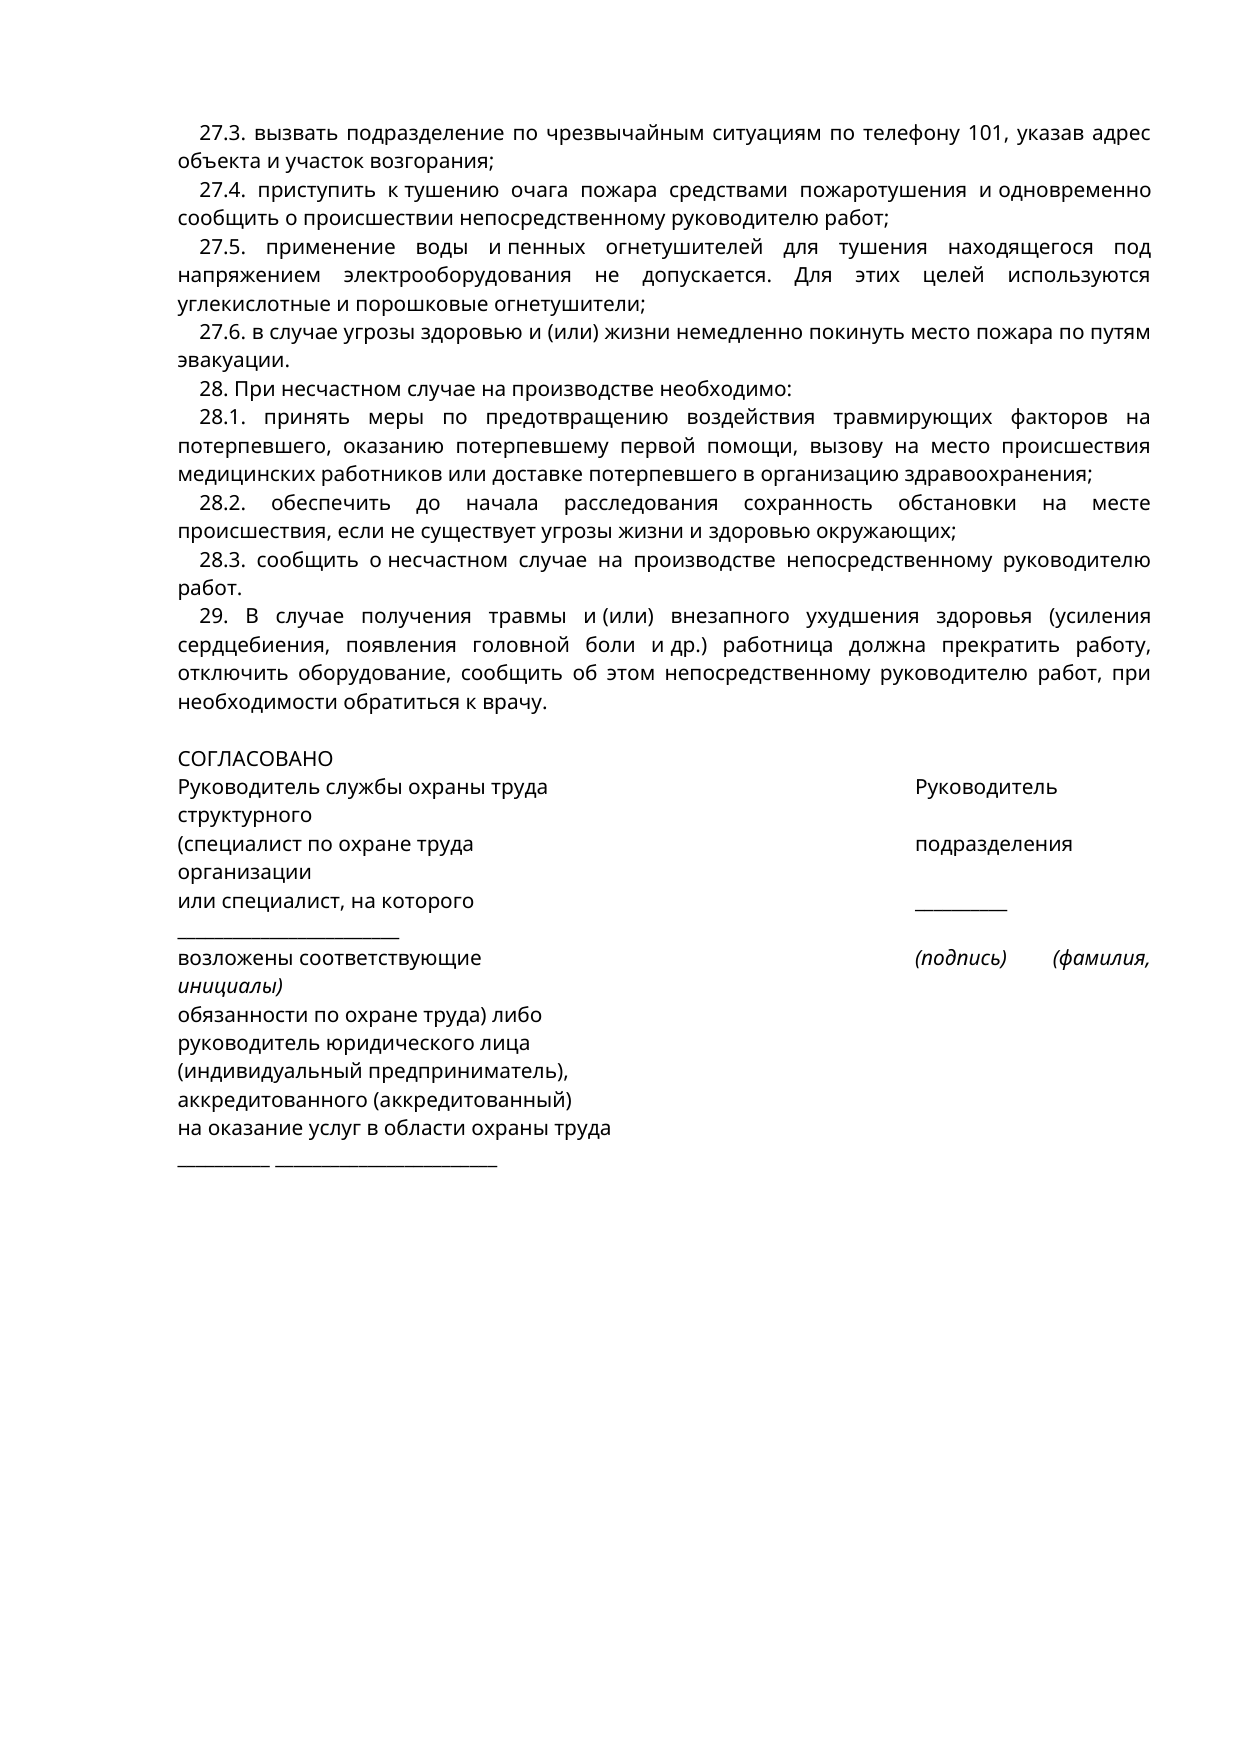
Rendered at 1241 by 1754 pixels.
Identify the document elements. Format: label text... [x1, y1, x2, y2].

text аккредитованного (аккредитованный) [177, 1085, 1152, 1113]
text возложены соответствующие (подпись) (фамилия, инициалы) [177, 943, 1152, 1000]
text 29. В случае получения травмы и (или) внезапного ухудшения здоровья (усиления сердцебиения, появления головной боли и др.) работница должна прекратить работу, отключить оборудование, сообщить об этом непосредственному руководителю работ, при необходимости обратиться к врачу. [177, 602, 1152, 715]
text 27.3. вызвать подразделение по чрезвычайным ситуациям по телефону 101, указав адрес объекта и участок возгорания; [177, 118, 1152, 175]
text 27.4. приступить к тушению очага пожара средствами пожаротушения и одновременно сообщить о происшествии непосредственному руководителю работ; [177, 175, 1152, 232]
text 28. При несчастном случае на производстве необходимо: [177, 374, 1152, 402]
text 27.5. применение воды и пенных огнетушителей для тушения находящегося под напряжением электрооборудования не допускается. Для этих целей используются углекислотные и порошковые огнетушители; [177, 232, 1152, 317]
text (индивидуальный предприниматель), [177, 1057, 1152, 1085]
text руководитель юридического лица [177, 1028, 1152, 1057]
text __________ ________________________ [177, 1142, 1152, 1170]
text 27.6. в случае угрозы здоровью и (или) жизни немедленно покинуть место пожара по путям эвакуации. [177, 317, 1152, 374]
text обязанности по охране труда) либо [177, 1000, 1152, 1028]
text 28.2. обеспечить до начала расследования сохранность обстановки на месте происшествия, если не существует угрозы жизни и здоровью окружающих; [177, 488, 1152, 545]
text 28.3. сообщить о несчастном случае на производстве непосредственному руководителю работ. [177, 545, 1152, 602]
text Руководитель службы охраны труда Руководитель структурного [177, 772, 1152, 829]
text СОГЛАСОВАНО [177, 744, 1152, 772]
text на оказание услуг в области охраны труда [177, 1113, 1152, 1142]
text или специалист, на которого __________ ________________________ [177, 886, 1152, 943]
text 28.1. принять меры по предотвращению воздействия травмирующих факторов на потерпевшего, оказанию потерпевшему первой помощи, вызову на место происшествия медицинских работников или доставке потерпевшего в организацию здравоохранения; [177, 402, 1152, 488]
text (специалист по охране труда подразделения организации [177, 829, 1152, 886]
